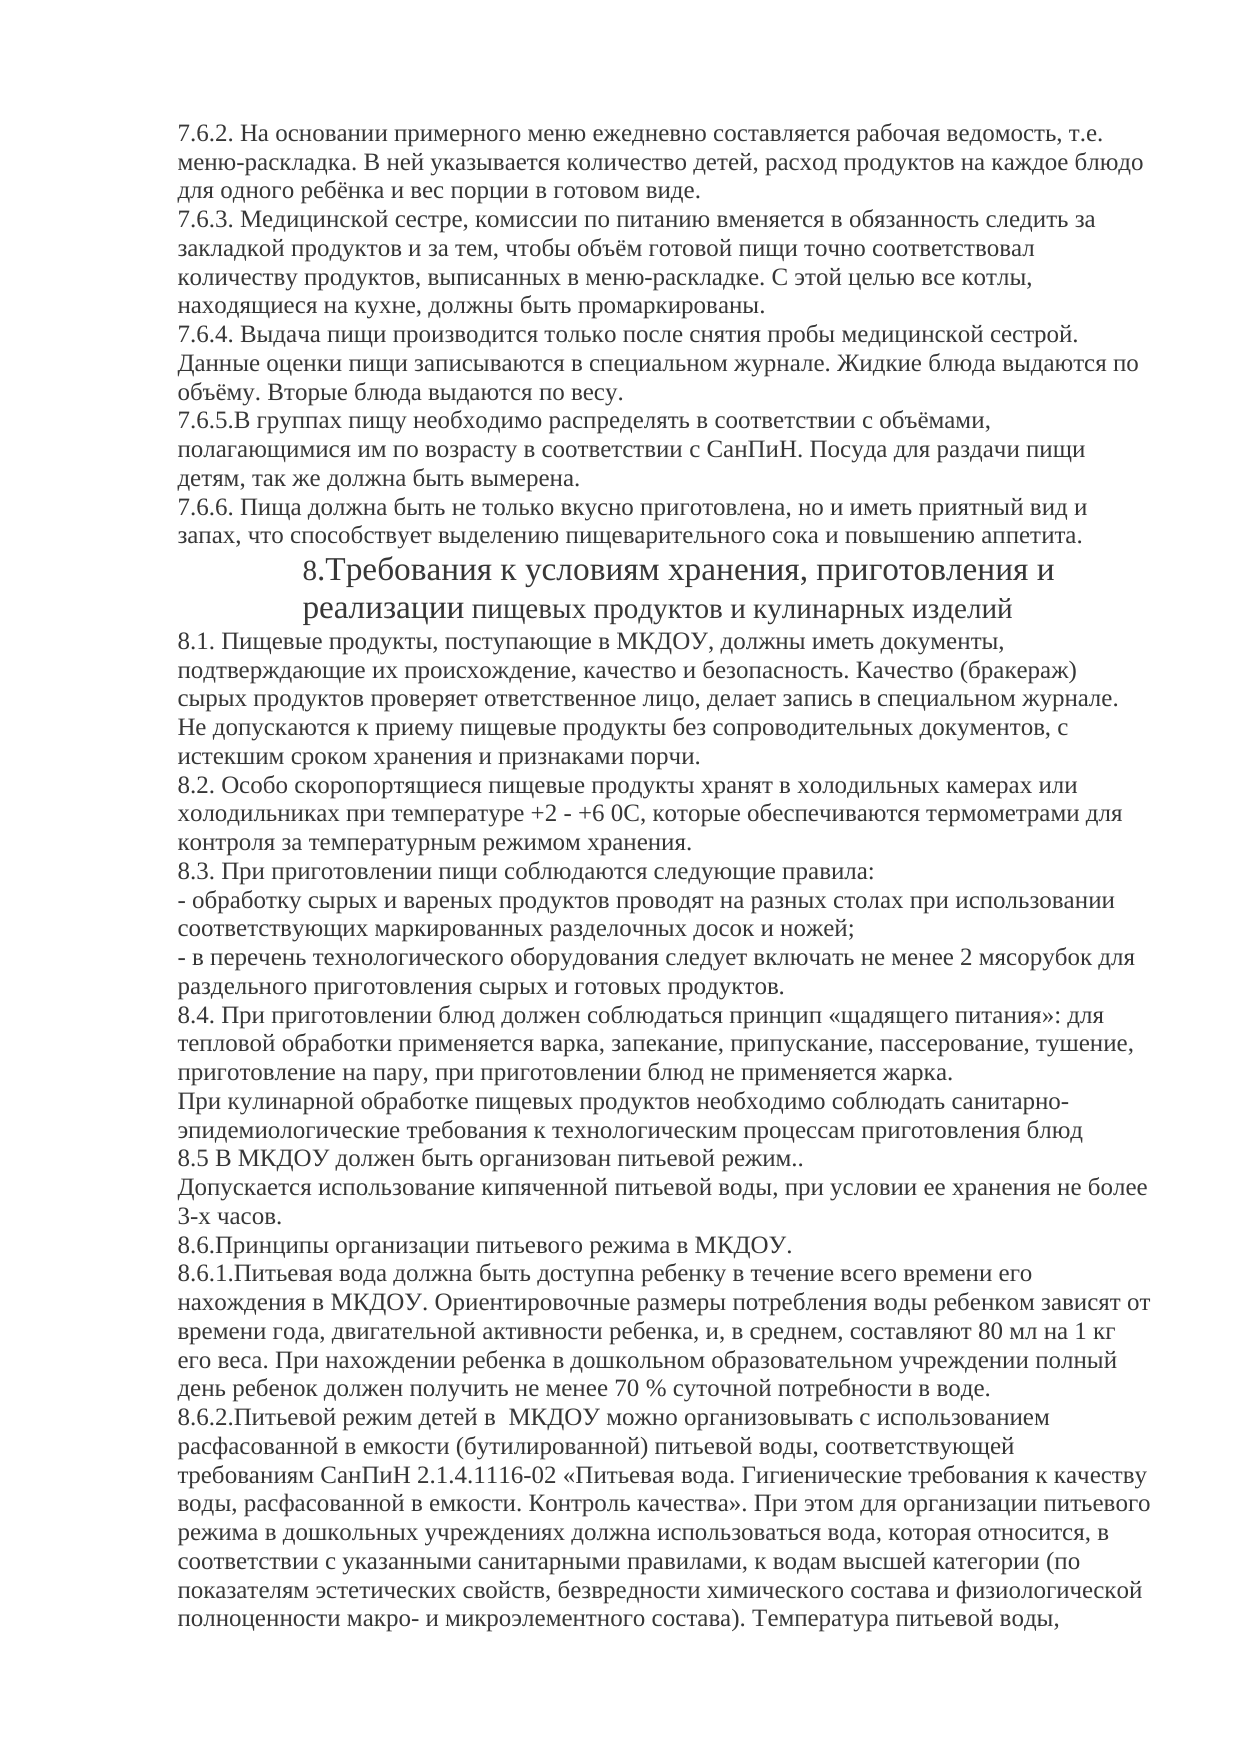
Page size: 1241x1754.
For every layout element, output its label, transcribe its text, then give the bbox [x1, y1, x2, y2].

text Допускается использование кипяченной питьевой воды, при условии ее хранения не более 3-х часов. [177, 1172, 1152, 1230]
text 8.Требования к условиям хранения, приготовления и реализации пищевых продуктов и кулинарных изделий [302, 549, 1152, 626]
text - обработку сырых и вареных продуктов проводят на разных столах при использовании соответствующих маркированных разделочных досок и ножей; [177, 885, 1152, 942]
text 8.6.Принципы организации питьевого режима в МКДОУ. [177, 1230, 1152, 1258]
text 7.6.6. Пища должна быть не только вкусно приготовлена, но и иметь приятный вид и запах, что способствует выделению пищеварительного сока и повышению аппетита. [177, 492, 1152, 549]
text 7.6.4. Выдача пищи производится только после снятия пробы медицинской сестрой. Данные оценки пищи записываются в специальном журнале. Жидкие блюда выдаются по объёму. Вторые блюда выдаются по весу. [177, 319, 1152, 406]
text 7.6.2. На основании примерного меню ежедневно составляется рабочая ведомость, т.е. меню-раскладка. В ней указывается количество детей, расход продуктов на каждое блюдо для одного ребёнка и вес порции в готовом виде. [177, 118, 1152, 204]
text 8.2. Особо скоропортящиеся пищевые продукты хранят в холодильных камерах или холодильниках при температуре +2 - +6 0С, которые обеспечиваются термометрами для контроля за температурным режимом хранения. [177, 770, 1152, 856]
text 7.6.5.В группах пищу необходимо распределять в соответствии с объёмами, полагающимися им по возрасту в соответствии с СанПиН. Посуда для раздачи пищи детям, так же должна быть вымерена. [177, 406, 1152, 492]
text 8.3. При приготовлении пищи соблюдаются следующие правила: [177, 856, 1152, 885]
text 8.4. При приготовлении блюд должен соблюдаться принцип «щадящего питания»: для тепловой обработки применяется варка, запекание, припускание, пассерование, тушение, приготовление на пару, при приготовлении блюд не применяется жарка. [177, 1000, 1152, 1086]
text 8.1. Пищевые продукты, поступающие в МКДОУ, должны иметь документы, подтверждающие их происхождение, качество и безопасность. Качество (бракераж) сырых продуктов проверяет ответственное лицо, делает запись в специальном журнале. Не допускаются к приему пищевые продукты без сопроводительных документов, с истекшим сроком хранения и признаками порчи. [177, 626, 1152, 770]
text - в перечень технологического оборудования следует включать не менее 2 мясорубок для раздельного приготовления сырых и готовых продуктов. [177, 942, 1152, 1000]
text 7.6.3. Медицинской сестре, комиссии по питанию вменяется в обязанность следить за закладкой продуктов и за тем, чтобы объём готовой пищи точно соответствовал количеству продуктов, выписанных в меню-раскладке. С этой целью все котлы, находящиеся на кухне, должны быть промаркированы. [177, 204, 1152, 319]
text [177, 1258, 1152, 1632]
text При кулинарной обработке пищевых продуктов необходимо соблюдать санитарно-эпидемиологические требования к технологическим процессам приготовления блюд [177, 1086, 1152, 1143]
text 8.5 В МКДОУ должен быть организован питьевой режим.. [177, 1143, 1152, 1172]
